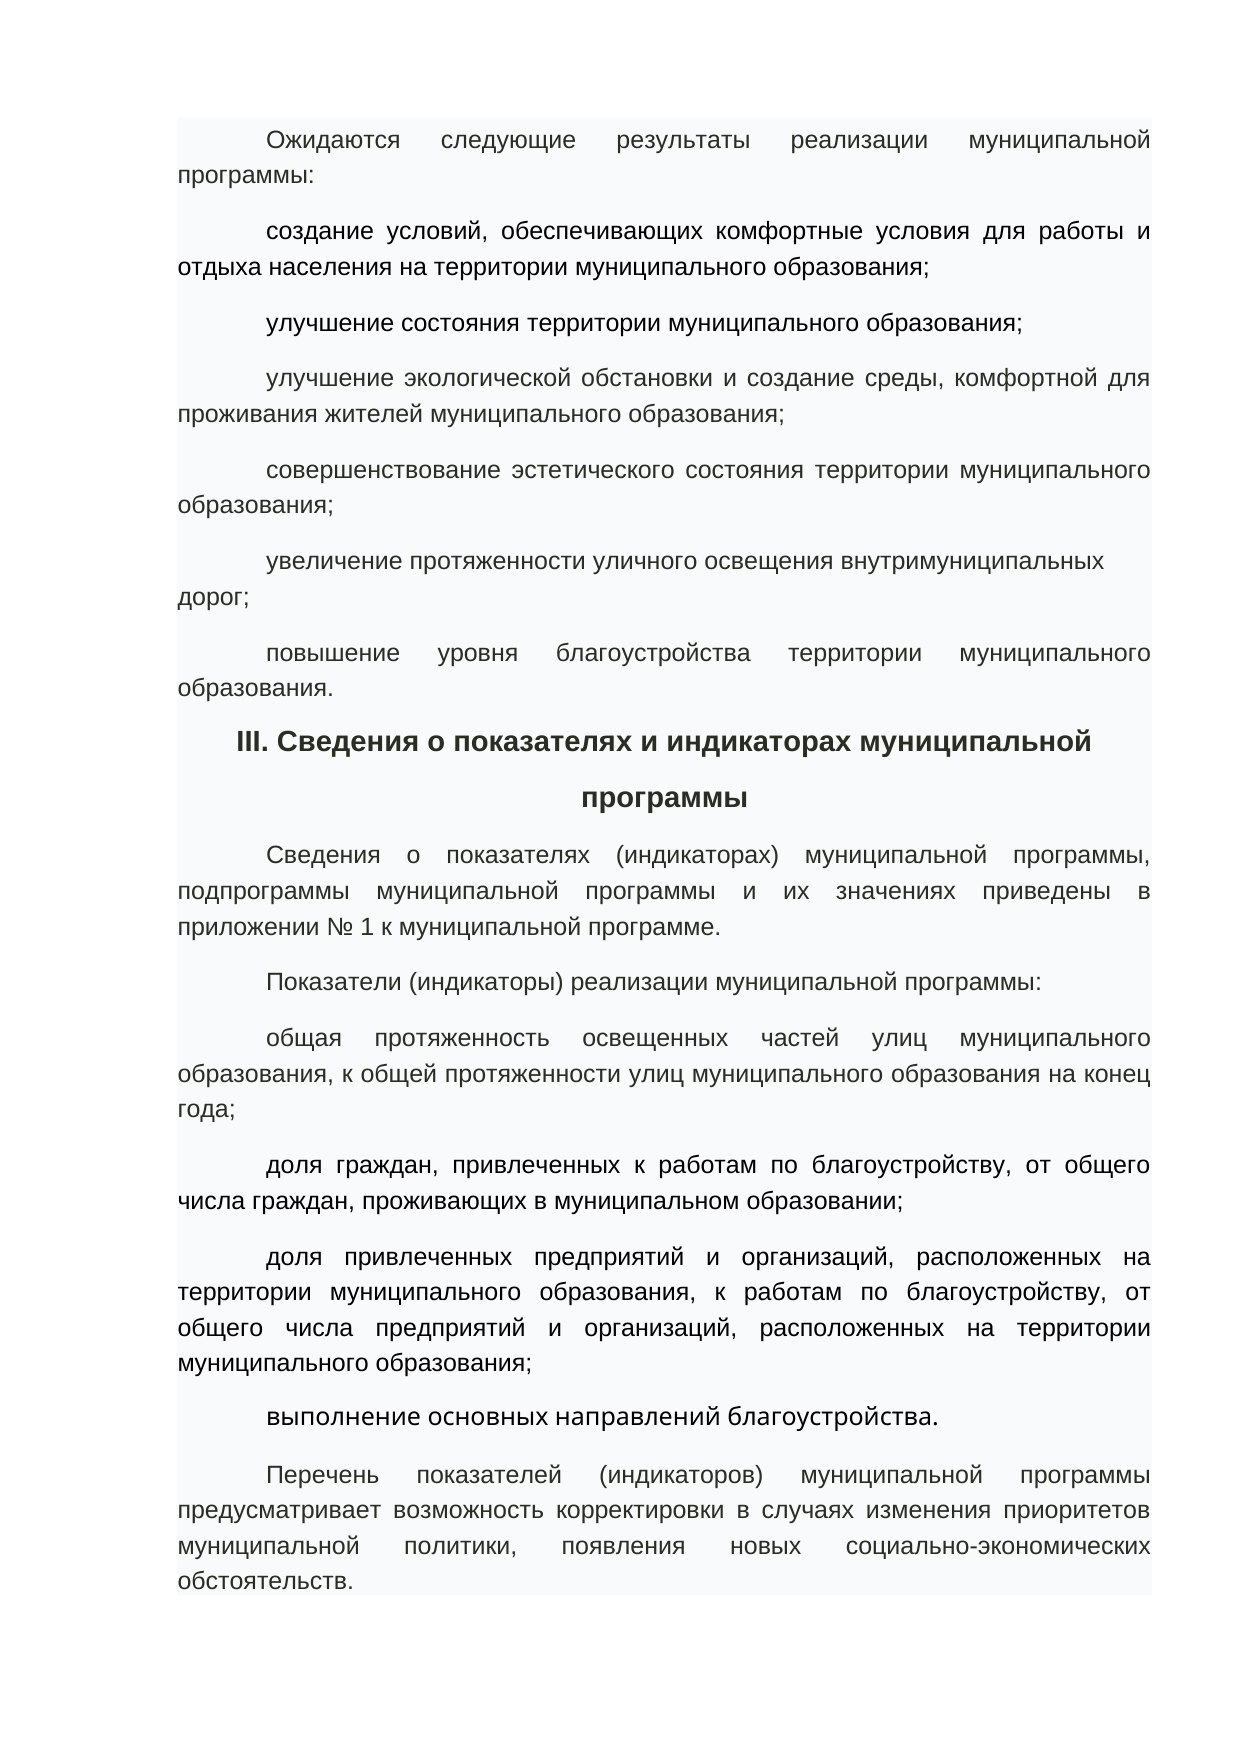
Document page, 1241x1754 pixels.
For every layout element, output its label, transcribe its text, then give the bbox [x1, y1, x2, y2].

text доля привлеченных предприятий и организаций, расположенных на территории муниципального образования, к работам по благоустройству, от общего числа предприятий и организаций, расположенных на территории муниципального образования; [177, 1235, 1152, 1377]
text улучшение состояния территории муниципального образования; [177, 301, 1152, 336]
text Перечень показателей (индикаторов) муниципальной программы предусматривает возможность корректировки в случаях изменения приоритетов муниципальной политики, появления новых социально-экономических обстоятельств. [177, 1453, 1152, 1595]
text создание условий, обеспечивающих комфортные условия для работы и отдыха населения на территории муниципального образования; [177, 209, 1152, 281]
text увеличение протяженности уличного освещения внутримуниципальных дорог; [177, 539, 1152, 610]
text программы [177, 778, 1152, 813]
text доля граждан, привлеченных к работам по благоустройству, от общего числа граждан, проживающих в муниципальном образовании; [177, 1143, 1152, 1214]
text улучшение экологической обстановки и создание среды, комфортной для проживания жителей муниципального образования; [177, 357, 1152, 428]
text Ожидаются следующие результаты реализации муниципальной программы: [177, 118, 1152, 189]
text совершенствование эстетического состояния территории муниципального образования; [177, 448, 1152, 519]
text общая протяженность освещенных частей улиц муниципального образования, к общей протяженности улиц муниципального образования на конец года; [177, 1016, 1152, 1123]
text повышение уровня благоустройства территории муниципального образования. [177, 631, 1152, 702]
text выполнение основных направлений благоустройства. [177, 1397, 1152, 1433]
text III. Сведения о показателях и индикаторах муниципальной [177, 722, 1152, 758]
text Показатели (индикаторы) реализации муниципальной программы: [177, 961, 1152, 996]
text Сведения о показателях (индикаторах) муниципальной программы, подпрограммы муниципальной программы и их значениях приведены в приложении № 1 к муниципальной программе. [177, 834, 1152, 940]
